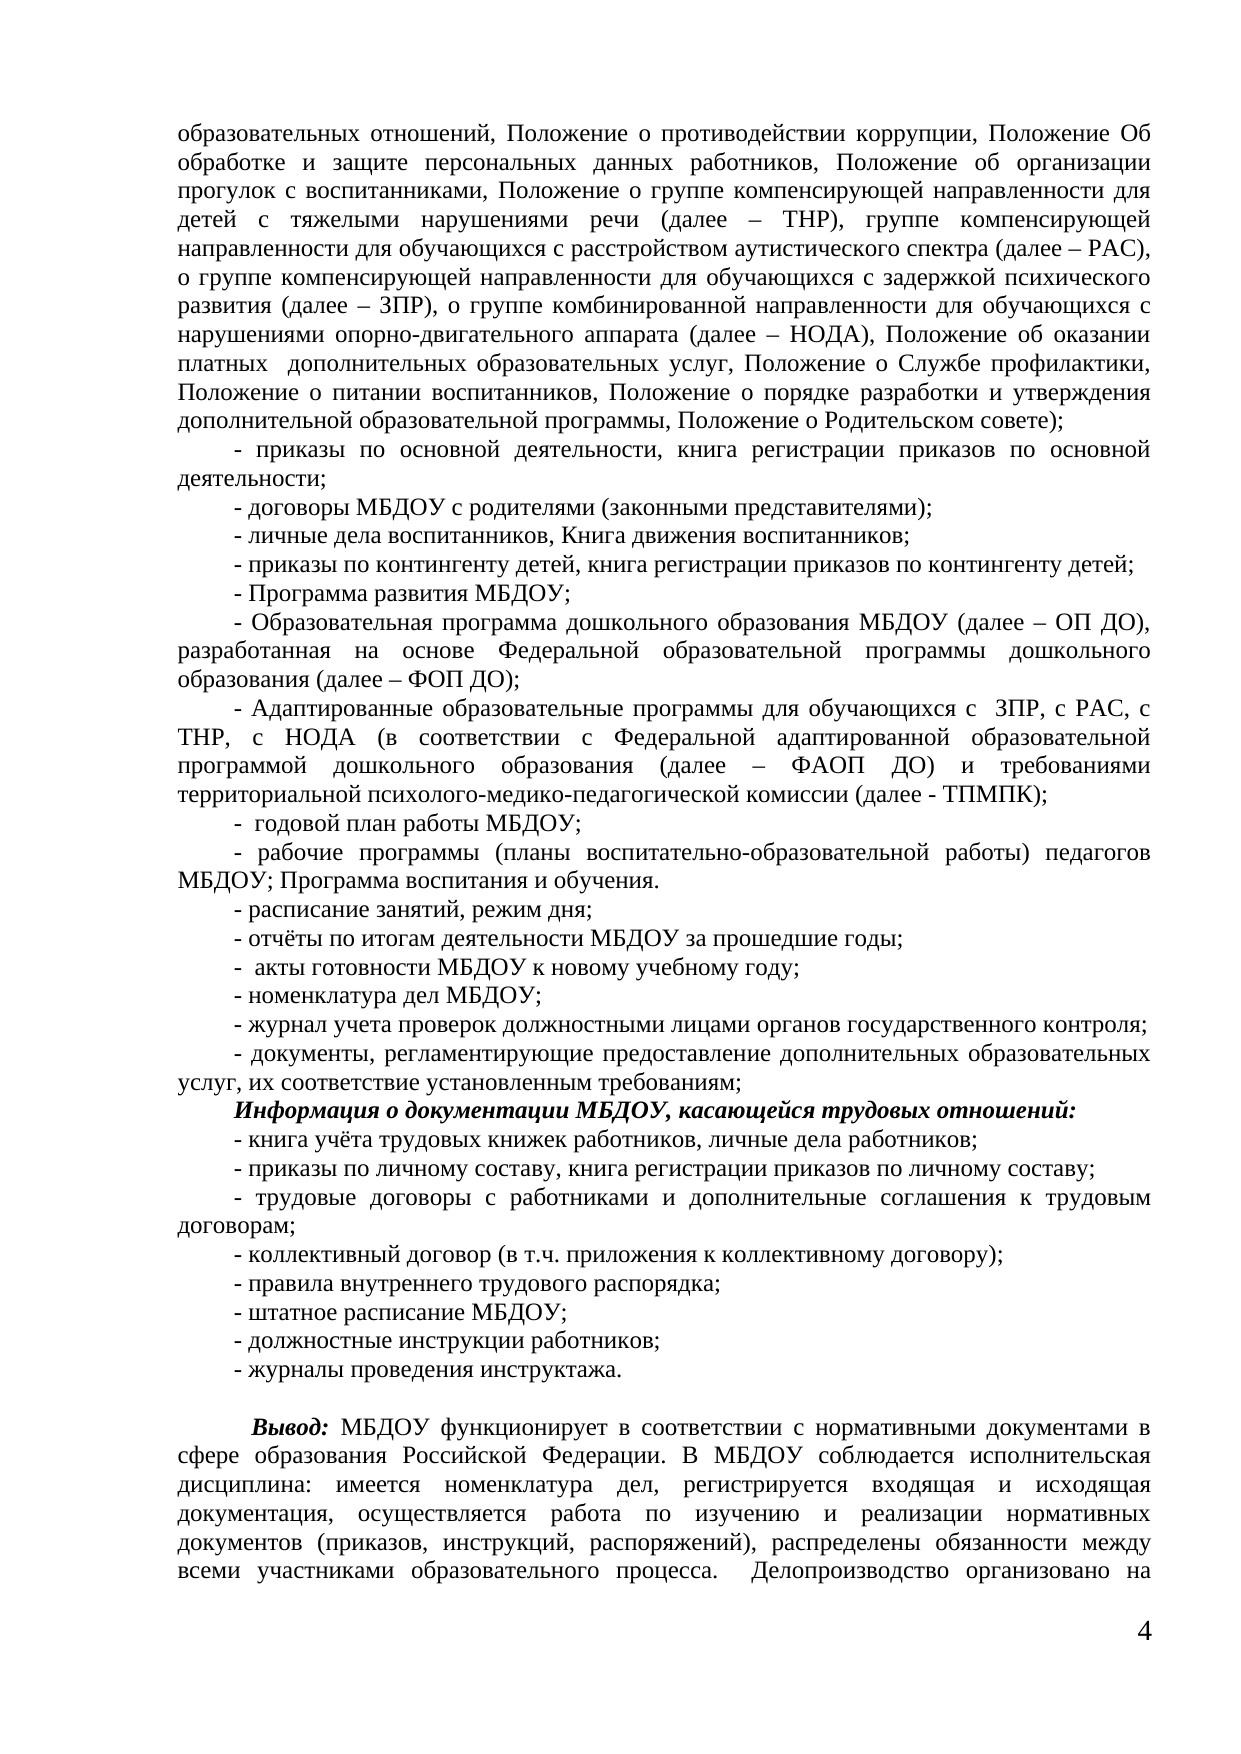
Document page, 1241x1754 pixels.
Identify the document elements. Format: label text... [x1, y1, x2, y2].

text - приказы по основной деятельности, книга регистрации приказов по основной деятельности; [177, 434, 1152, 492]
text - должностные инструкции работников; [177, 1326, 1152, 1354]
text - Программа развития МБДОУ; [177, 578, 1152, 607]
text - приказы по контингенту детей, книга регистрации приказов по контингенту детей; [177, 549, 1152, 578]
text - приказы по личному составу, книга регистрации приказов по личному составу; [177, 1153, 1152, 1182]
text - штатное расписание МБДОУ; [177, 1297, 1152, 1326]
text - номенклатура дел МБДОУ; [177, 981, 1152, 1009]
text Информация о документации МБДОУ, касающейся трудовых отношений: [177, 1096, 1152, 1124]
text - рабочие программы (планы воспитательно-образовательной работы) педагогов МБДОУ; Программа воспитания и обучения. [177, 837, 1152, 894]
text - Образовательная программа дошкольного образования МБДОУ (далее – ОП ДО), разработанная на основе Федеральной образовательной программы дошкольного образования (далее – ФОП ДО); [177, 607, 1152, 693]
text - книга учёта трудовых книжек работников, личные дела работников; [177, 1124, 1152, 1153]
text - документы, регламентирующие предоставление дополнительных образовательных услуг, их соответствие установленным требованиям; [177, 1038, 1152, 1096]
text - акты готовности МБДОУ к новому учебному году; [177, 952, 1152, 981]
text - личные дела воспитанников, Книга движения воспитанников; [177, 521, 1152, 549]
text - журналы проведения инструктажа. [177, 1354, 1152, 1383]
text - Адаптированные образовательные программы для обучающихся с ЗПР, с РАС, с ТНР, с НОДА (в соответствии с Федеральной адаптированной образовательной программой дошкольного образования (далее – ФАОП ДО) и требованиями территориальной психолого-медико-педагогической комиссии (далее - ТПМПК); [177, 693, 1152, 808]
text - отчёты по итогам деятельности МБДОУ за прошедшие годы; [177, 923, 1152, 952]
text - расписание занятий, режим дня; [177, 894, 1152, 923]
text - договоры МБДОУ с родителями (законными представителями); [177, 492, 1152, 521]
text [177, 1412, 1152, 1584]
text - годовой план работы МБДОУ; [177, 808, 1152, 837]
text - трудовые договоры с работниками и дополнительные соглашения к трудовым договорам; [177, 1182, 1152, 1239]
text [177, 118, 1152, 434]
text - коллективный договор (в т.ч. приложения к коллективному договору); [177, 1239, 1152, 1268]
text - журнал учета проверок должностными лицами органов государственного контроля; [177, 1009, 1152, 1038]
text - правила внутреннего трудового распорядка; [177, 1268, 1152, 1297]
